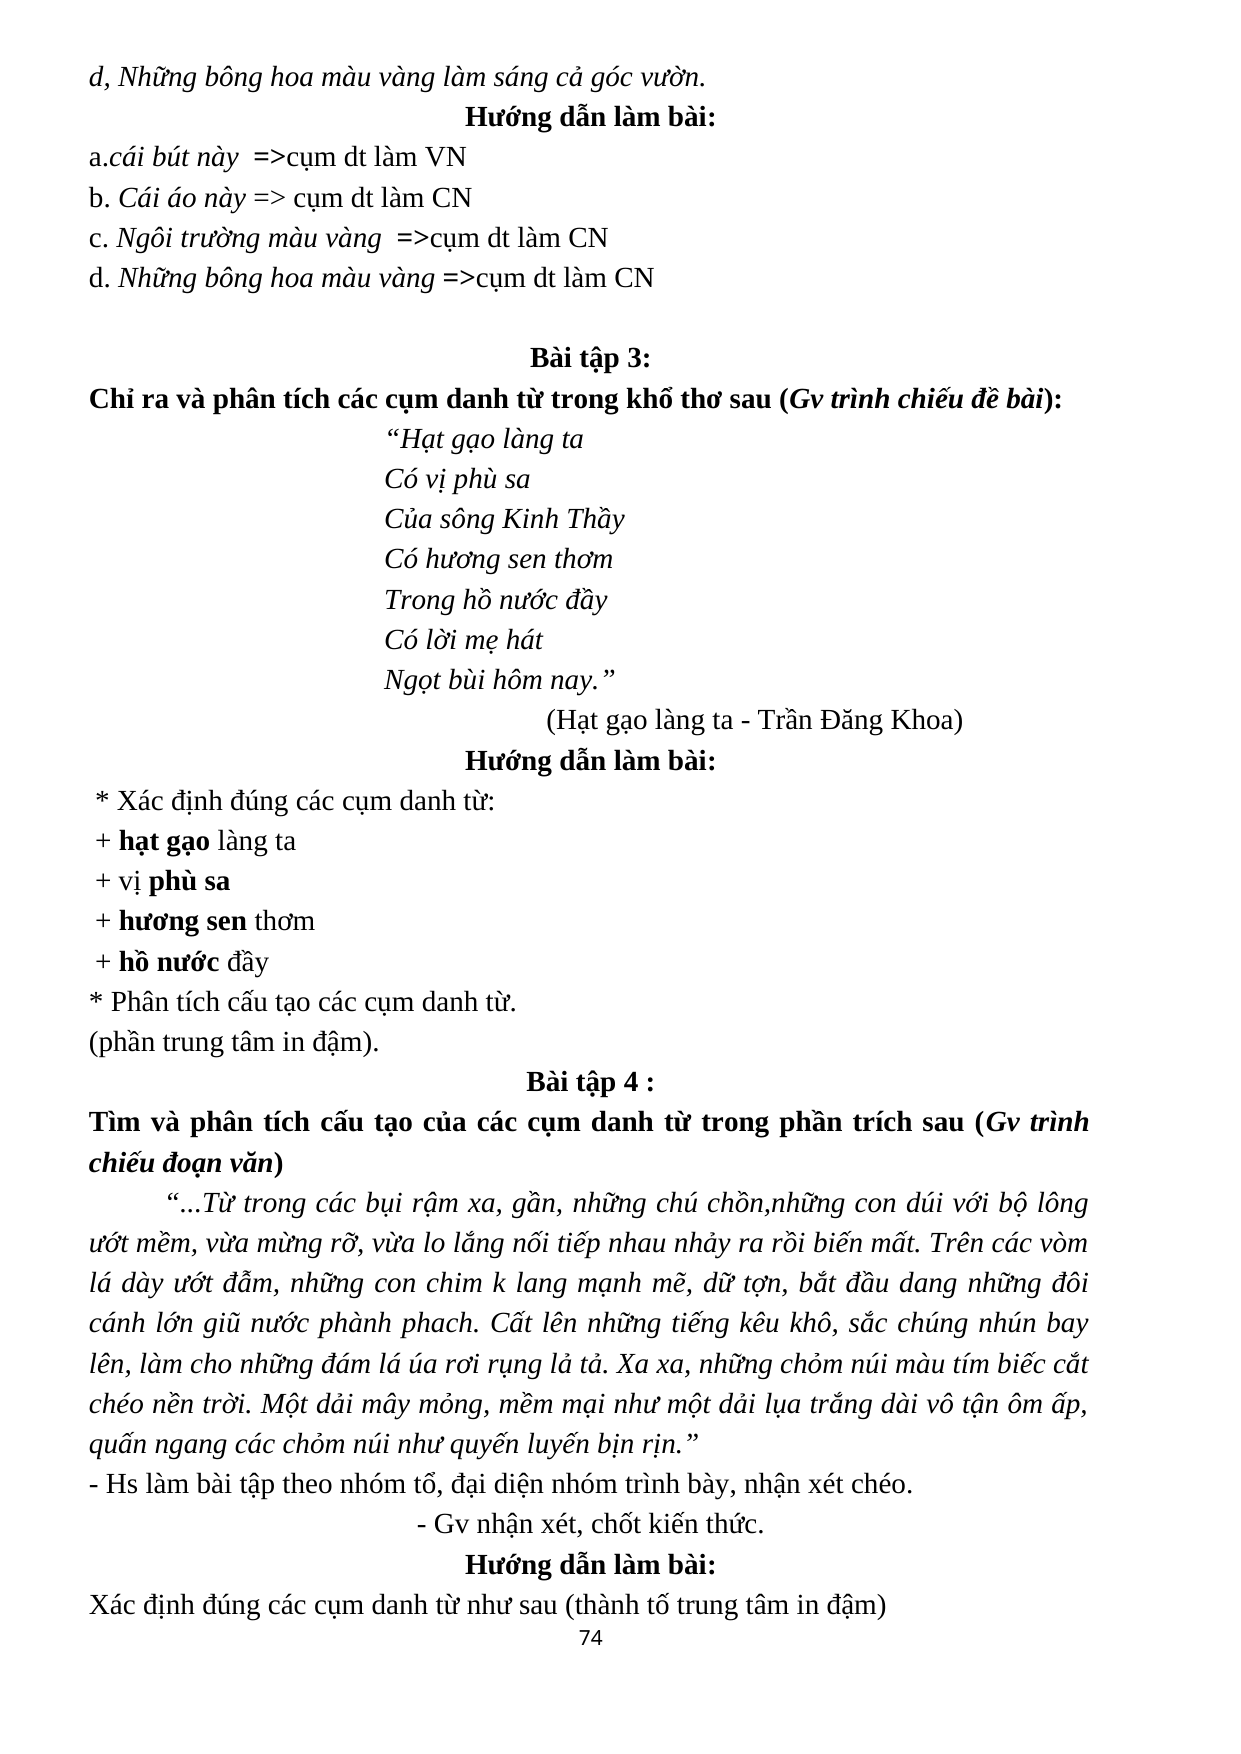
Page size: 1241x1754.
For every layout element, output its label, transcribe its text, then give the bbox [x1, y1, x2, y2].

text * Phân tích cấu tạo các cụm danh từ. [89, 984, 1092, 1017]
text Hướng dẫn làm bài: [89, 1547, 1092, 1580]
text - Hs làm bài tập theo nhóm tổ, đại diện nhóm trình bày, nhận xét chéo. [89, 1466, 1092, 1500]
text Xác định đúng các cụm danh từ như sau (thành tố trung tâm in đậm) [89, 1587, 1092, 1621]
text Ngọt bùi hôm nay.” [384, 662, 1092, 696]
text Chỉ ra và phân tích các cụm danh từ trong khổ thơ sau (Gv trình chiếu đề bài): [89, 381, 1092, 414]
text Bài tập 3: [89, 341, 1092, 374]
text “...Từ trong các bụi rậm xa, gần, những chú chồn,những con dúi với bộ lông ướt mềm, vừa mừng rỡ, vừa lo lắng nối tiếp nhau nhảy ra rồi biến mất. Trên các vòm lá dày ướt đẫm, những con chim k lang mạnh mẽ, dữ tợn, bắt đầu dang những đôi cánh lớn giũ nước phành phach. Cất lên những tiếng kêu khô, sắc chúng nhún bay lên, làm cho những đám lá úa rơi rụng lả tả. Xa xa, những chỏm núi màu tím biếc cắt chéo nền trời. Một dải mây mỏng, mềm mại như một dải lụa trắng dài vô tận ôm ấp, quấn ngang các chỏm núi như quyến luyến bịn rịn.” [89, 1185, 1092, 1460]
text Hướng dẫn làm bài: [89, 743, 1092, 776]
text + hạt gạo làng ta [95, 823, 1092, 857]
text d. Những bông hoa màu vàng =>cụm dt làm CN [89, 260, 1092, 294]
text Hướng dẫn làm bài: [89, 99, 1092, 133]
text - Gv nhận xét, chốt kiến thức. [89, 1507, 1092, 1540]
text “Hạt gạo làng ta [384, 421, 1092, 454]
text Của sông Kinh Thầy [384, 501, 1092, 535]
text Trong hồ nước đầy Có lời mẹ hát [384, 582, 1092, 656]
text * Xác định đúng các cụm danh từ: [95, 783, 1092, 816]
text c. Ngôi trường màu vàng =>cụm dt làm CN [89, 220, 1092, 253]
text d, Những bông hoa màu vàng làm sáng cả góc vườn. [89, 59, 1092, 93]
text (Hạt gạo làng ta - Trần Đăng Khoa) [89, 702, 1092, 736]
text Bài tập 4 : [89, 1064, 1092, 1098]
text + hồ nước đầy [95, 944, 1092, 977]
text b. Cái áo này => cụm dt làm CN [89, 180, 1092, 213]
text Có vị phù sa [384, 461, 1092, 495]
text + hương sen thơm [95, 903, 1092, 937]
text a.cái bút này =>cụm dt làm VN [89, 139, 1092, 173]
text (phần trung tâm in đậm). [89, 1024, 1092, 1058]
text Có hương sen thơm [384, 542, 1092, 575]
text Tìm và phân tích cấu tạo của các cụm danh từ trong phần trích sau (Gv trình chiếu đoạn văn) [89, 1104, 1092, 1178]
text + vị phù sa [95, 863, 1092, 897]
